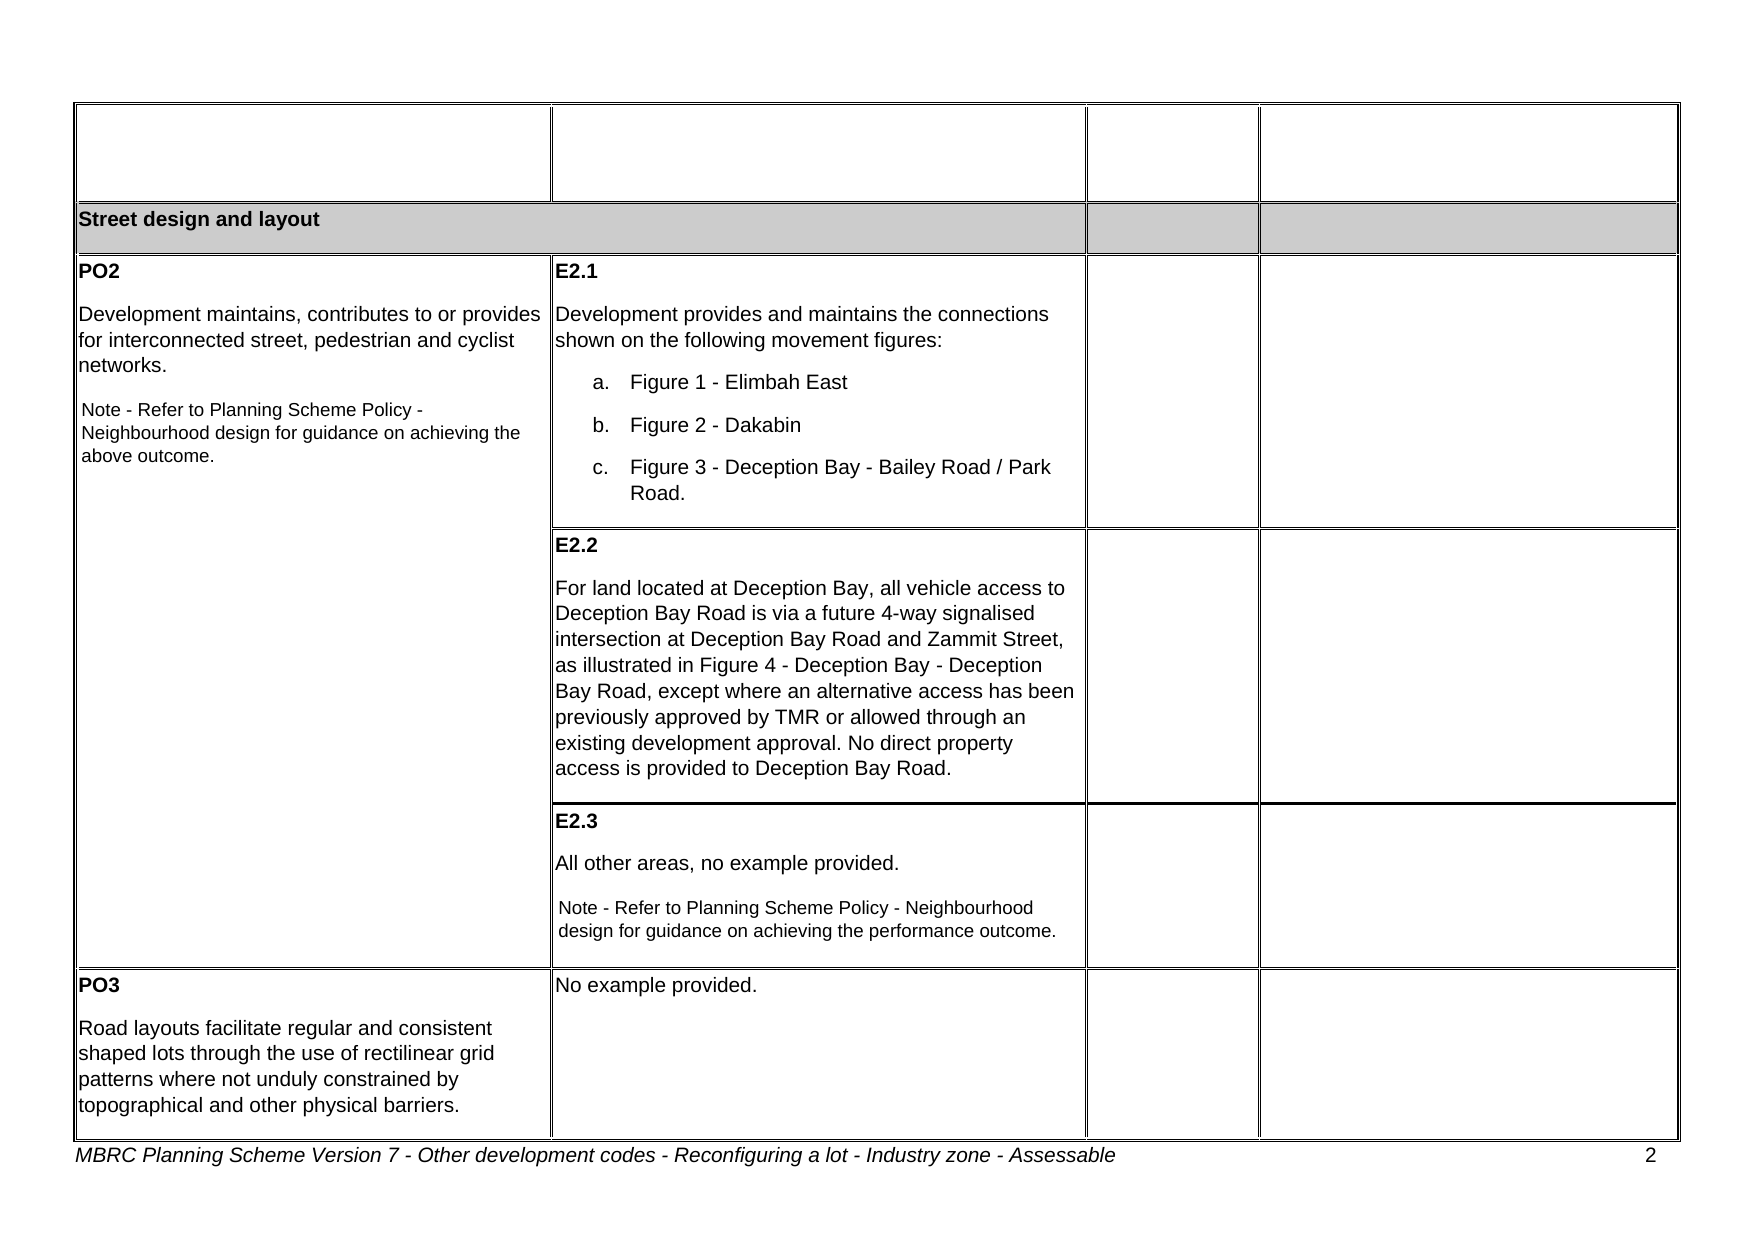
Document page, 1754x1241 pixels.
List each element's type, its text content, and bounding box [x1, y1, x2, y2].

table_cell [552, 970, 1086, 1139]
table_cell E2.1 Development provides and maintains the connections shown on the following movement figures: Figure 1 - Elimbah East Figure 2 - Dakabin Figure 3 - Deception Bay - Bailey Road / Park Road. [553, 256, 1085, 527]
table_cell [1260, 105, 1677, 201]
table_cell E2.2 For land located at Deception Bay, all vehicle access to Deception Bay Road is via a future 4-way signalised intersection at Deception Bay Road and Zammit Street, as illustrated in Figure 4 - Deception Bay - Deception Bay Road, except where an alternative access has been previously approved by TMR or allowed through an existing development approval. No direct property access is provided to Deception Bay Road. [553, 530, 1085, 802]
table_cell Street design and layout [75, 201, 1086, 253]
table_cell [552, 105, 1086, 201]
table_cell [1088, 805, 1258, 966]
table_cell PO3 Road layouts facilitate regular and consistent shaped lots through the use of rectilinear grid patterns where not unduly constrained by topographical and other physical barriers. [77, 966, 552, 1139]
table_cell [1260, 966, 1678, 1139]
table_cell [1086, 105, 1260, 201]
table_cell E2.3 All other areas, no example provided. [553, 805, 1085, 966]
table_cell [1086, 970, 1260, 1139]
table_cell [1261, 802, 1677, 966]
table_cell [1260, 527, 1679, 802]
table_cell [1088, 530, 1258, 802]
table_cell [1260, 253, 1679, 527]
table_cell [1260, 201, 1679, 253]
table_cell PO2 Development maintains, contributes to or provides for interconnected street, pedestrian and cyclist networks. [75, 253, 552, 966]
table_cell [1088, 256, 1258, 527]
table_cell [1088, 204, 1258, 253]
